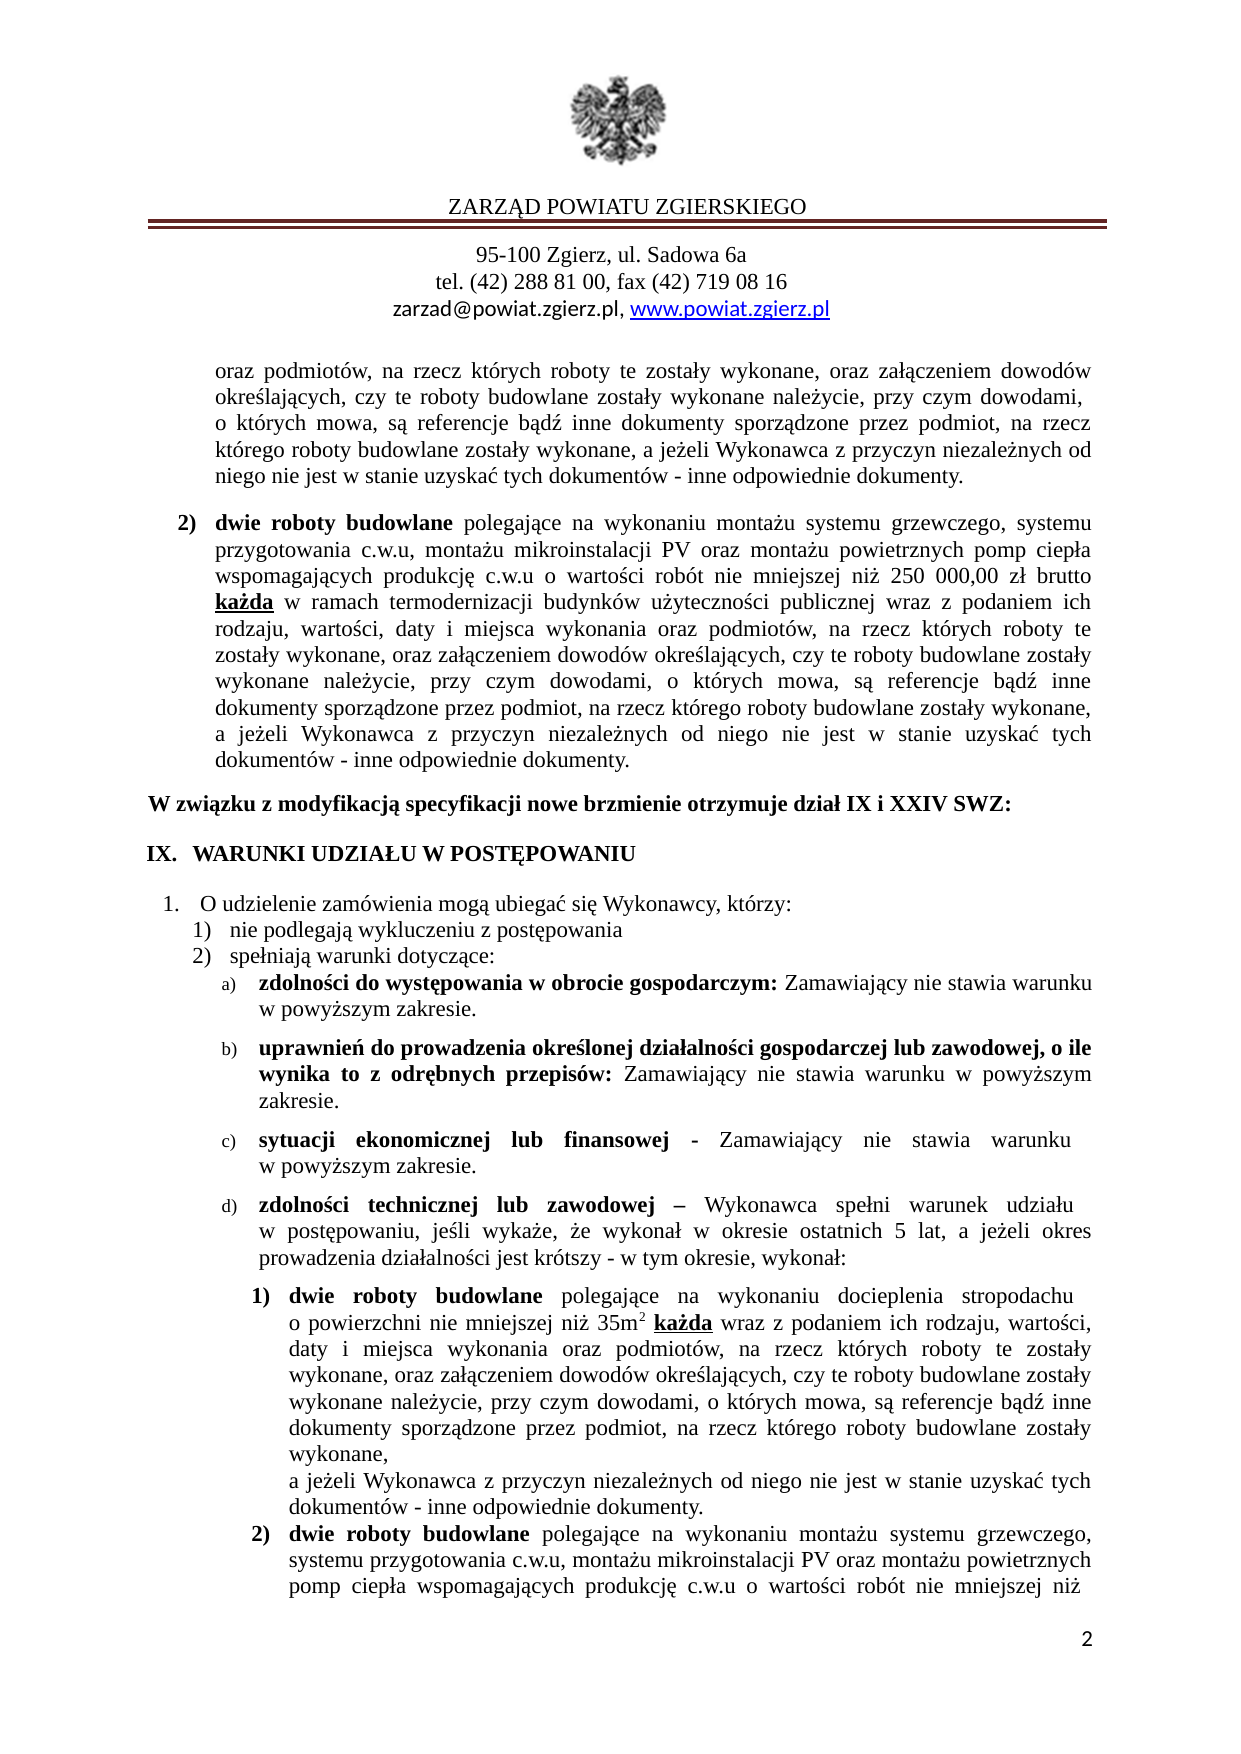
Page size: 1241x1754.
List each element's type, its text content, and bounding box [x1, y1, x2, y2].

picture [566, 73, 674, 168]
list zdolności technicznej lub zawodowej – Wykonawca spełni warunek udziału w postępowaniu, jeśli wykaże, że wykonał w okresie ostatnich 5 lat, a jeżeli okres prowadzenia działalności jest krótszy - w tym okresie, wykonał: [221, 1191, 1093, 1270]
list nie podlegają wykluczeniu z postępowania [192, 916, 1093, 942]
list O udzielenie zamówienia mogą ubiegać się Wykonawcy, którzy: [162, 890, 1093, 916]
text W związku z modyfikacją specyfikacji nowe brzmienie otrzymuje dział IX i XXIV SWZ: [148, 789, 1093, 816]
list sytuacji ekonomicznej lub finansowej - Zamawiający nie stawia warunku w powyższym zakresie. [221, 1126, 1093, 1178]
list spełniają warunki dotyczące: [192, 942, 1093, 969]
list zdolności do występowania w obrocie gospodarczym: Zamawiający nie stawia warunku w powyższym zakresie. [221, 969, 1093, 1022]
list WARUNKI UDZIAŁU W POSTĘPOWANIU [177, 840, 1093, 866]
list uprawnień do prowadzenia określonej działalności gospodarczej lub zawodowej, o ile wynika to z odrębnych przepisów: Zamawiający nie stawia warunku w powyższym zakresie. [221, 1034, 1093, 1113]
